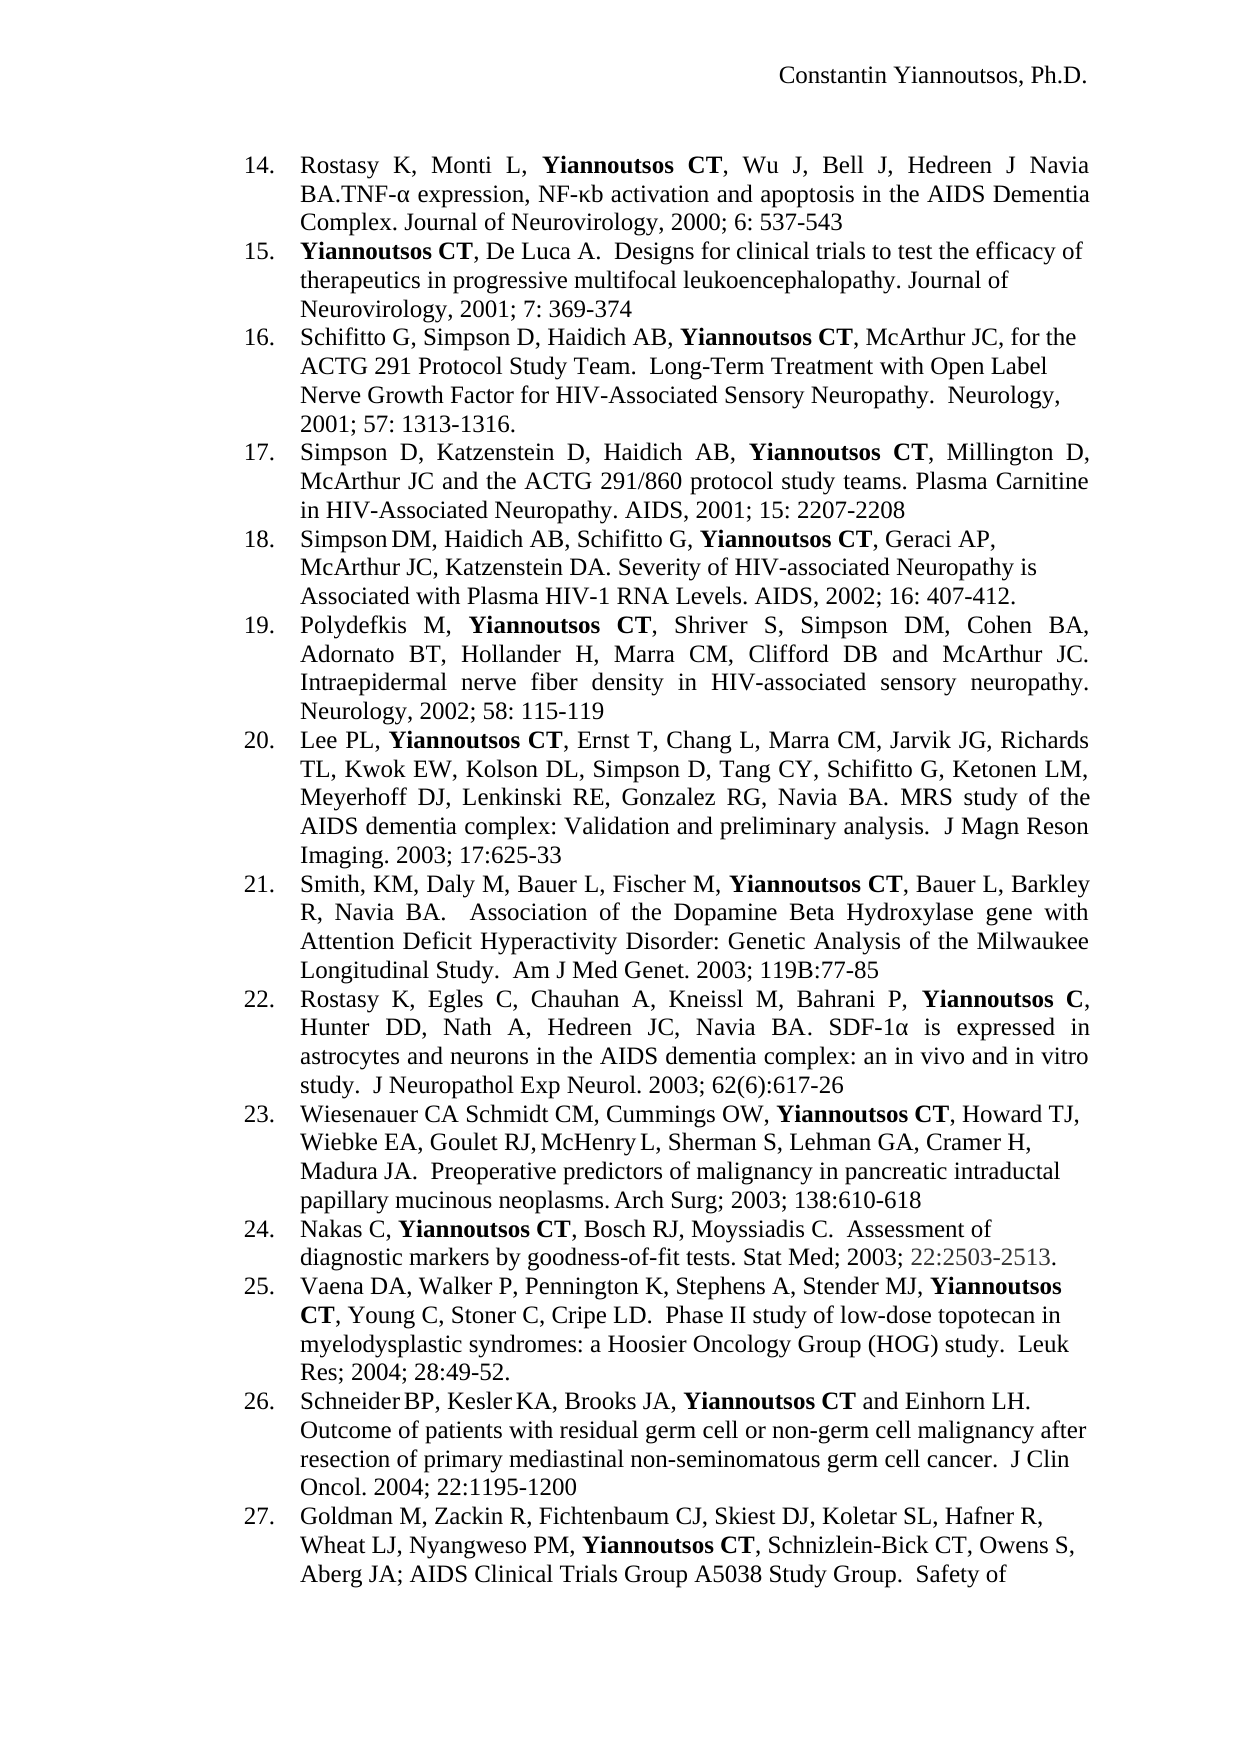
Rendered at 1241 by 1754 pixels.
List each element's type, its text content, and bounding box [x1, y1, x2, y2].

list Schifitto G, Simpson D, Haidich AB, Yiannoutsos CT, McArthur JC, for the ACTG 291 Protocol Study Team. Long-Term Treatment with Open Label Nerve Growth Factor for HIV-Associated Sensory Neuropathy. Neurology, 2001; 57: 1313-1316. [244, 322, 1090, 437]
list Simpson DM, Haidich AB, Schifitto G, Yiannoutsos CT, Geraci AP, McArthur JC, Katzenstein DA. Severity of HIV-associated Neuropathy is Associated with Plasma HIV-1 RNA Levels. AIDS, 2002; 16: 407-412. [244, 524, 1090, 610]
list Rostasy K, Monti L, Yiannoutsos CT, Wu J, Bell J, Hedreen J Navia BA.TNF-α expression, NF-κb activation and apoptosis in the AIDS Dementia Complex. Journal of Neurovirology, 2000; 6: 537-543 [244, 150, 1090, 236]
list Polydefkis M, Yiannoutsos CT, Shriver S, Simpson DM, Cohen BA, Adornato BT, Hollander H, Marra CM, Clifford DB and McArthur JC. Intraepidermal nerve fiber density in HIV-associated sensory neuropathy. Neurology, 2002; 58: 115-119 [244, 610, 1090, 725]
list Yiannoutsos CT, De Luca A. Designs for clinical trials to test the efficacy of therapeutics in progressive multifocal leukoencephalopathy. Journal of Neurovirology, 2001; 7: 369-374 [244, 236, 1090, 322]
list Nakas C, Yiannoutsos CT, Bosch RJ, Moyssiadis C. Assessment of diagnostic markers by goodness-of-fit tests. Stat Med; 2003; 22:2503-2513. [244, 1214, 1090, 1271]
list Smith, KM, Daly M, Bauer L, Fischer M, Yiannoutsos CT, Bauer L, Barkley R, Navia BA. Association of the Dopamine Beta Hydroxylase gene with Attention Deficit Hyperactivity Disorder: Genetic Analysis of the Milwaukee Longitudinal Study. Am J Med Genet. 2003; 119B:77-85 [244, 869, 1090, 984]
list Wiesenauer CA Schmidt CM, Cummings OW, Yiannoutsos CT, Howard TJ, Wiebke EA, Goulet RJ, McHenry L, Sherman S, Lehman GA, Cramer H, Madura JA. Preoperative predictors of malignancy in pancreatic intraductal papillary mucinous neoplasms. Arch Surg; 2003; 138:610-618 [244, 1099, 1090, 1214]
list Vaena DA, Walker P, Pennington K, Stephens A, Stender MJ, Yiannoutsos CT, Young C, Stoner C, Cripe LD. Phase II study of low-dose topotecan in myelodysplastic syndromes: a Hoosier Oncology Group (HOG) study. Leuk Res; 2004; 28:49-52. [244, 1271, 1090, 1386]
list Rostasy K, Egles C, Chauhan A, Kneissl M, Bahrani P, Yiannoutsos C, Hunter DD, Nath A, Hedreen JC, Navia BA. SDF-1α is expressed in astrocytes and neurons in the AIDS dementia complex: an in vivo and in vitro study. J Neuropathol Exp Neurol. 2003; 62(6):617-26 [244, 984, 1090, 1099]
list Simpson D, Katzenstein D, Haidich AB, Yiannoutsos CT, Millington D, McArthur JC and the ACTG 291/860 protocol study teams. Plasma Carnitine in HIV-Associated Neuropathy. AIDS, 2001; 15: 2207-2208 [244, 437, 1090, 524]
list Schneider BP, Kesler KA, Brooks JA, Yiannoutsos CT and Einhorn LH. Outcome of patients with residual germ cell or non-germ cell malignancy after resection of primary mediastinal non-seminomatous germ cell cancer. J Clin Oncol. 2004; 22:1195-1200 [244, 1386, 1090, 1501]
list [244, 1501, 1090, 1587]
list Lee PL, Yiannoutsos CT, Ernst T, Chang L, Marra CM, Jarvik JG, Richards TL, Kwok EW, Kolson DL, Simpson D, Tang CY, Schifitto G, Ketonen LM, Meyerhoff DJ, Lenkinski RE, Gonzalez RG, Navia BA. MRS study of the AIDS dementia complex: Validation and preliminary analysis. J Magn Reson Imaging. 2003; 17:625-33 [244, 725, 1090, 869]
